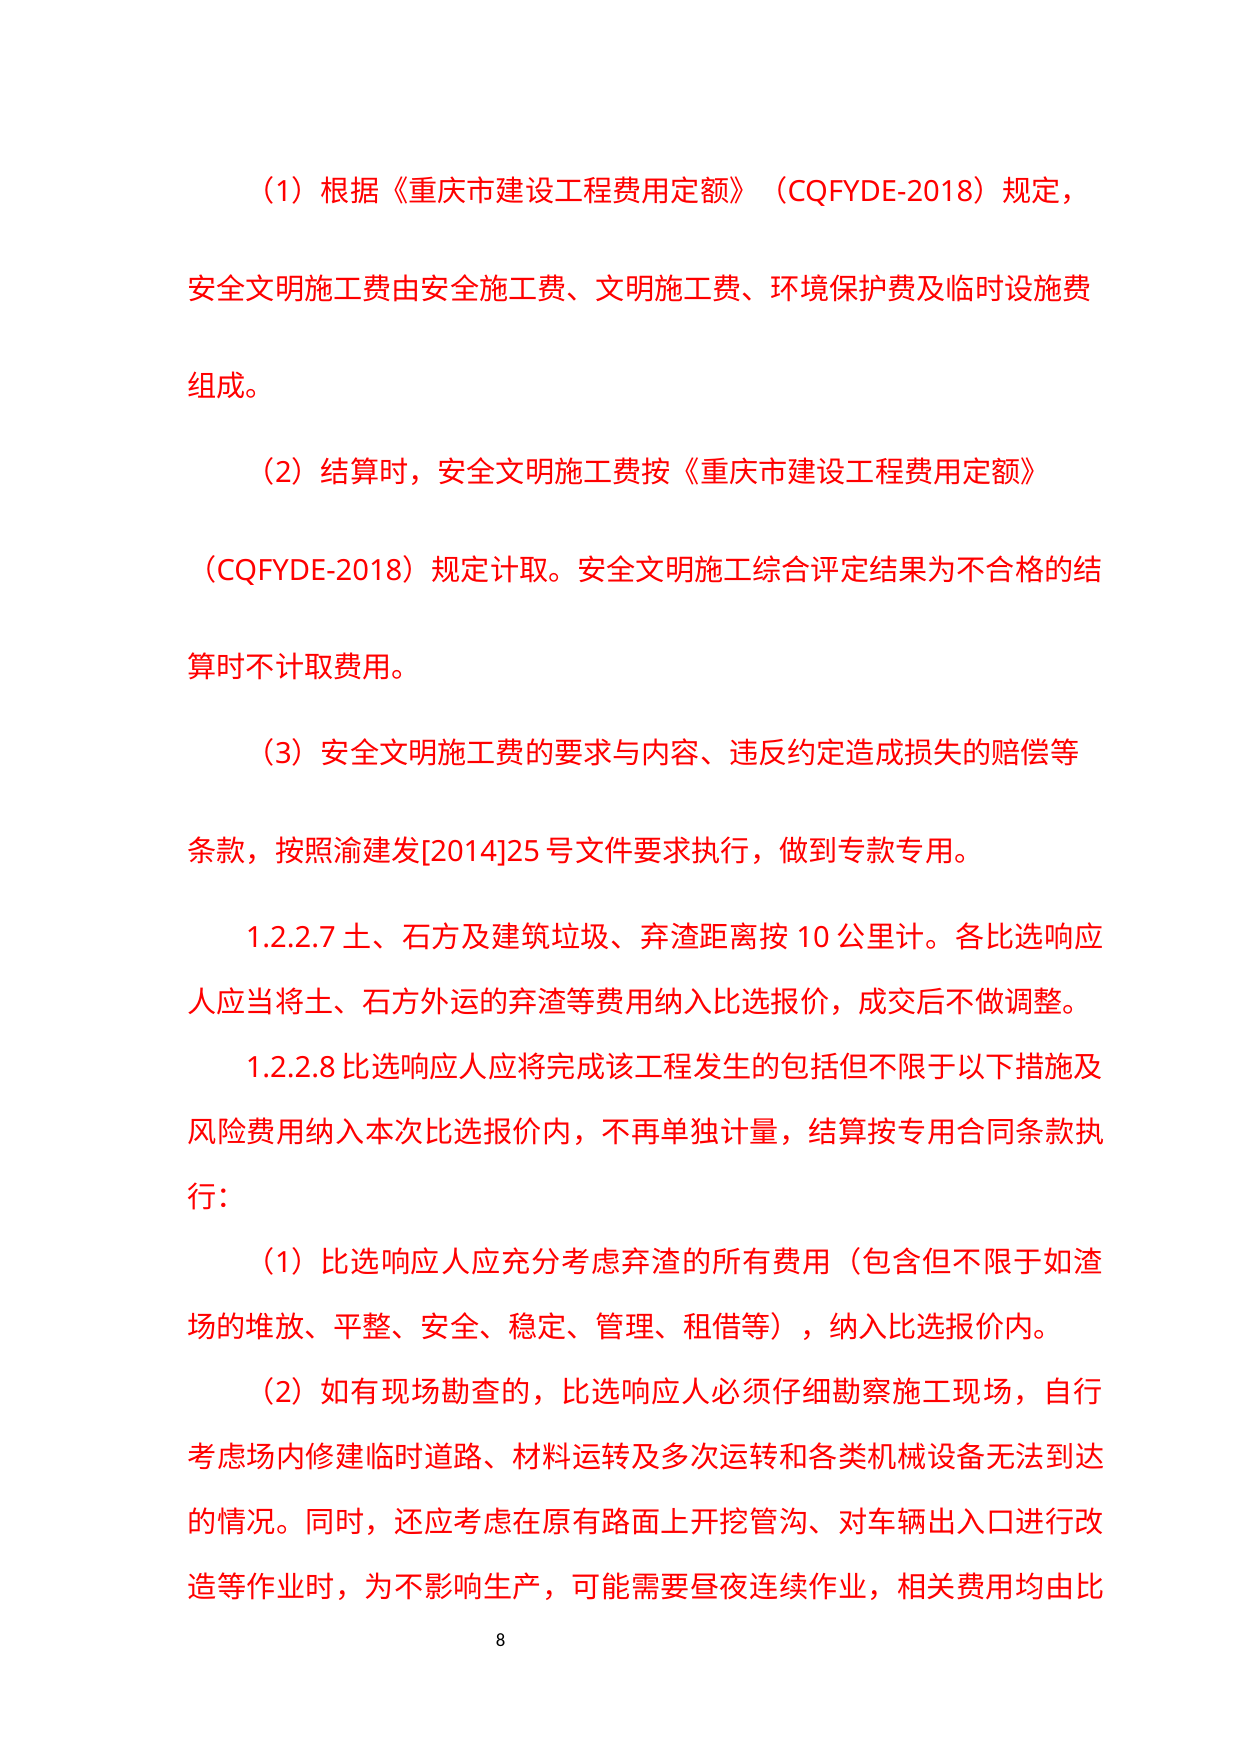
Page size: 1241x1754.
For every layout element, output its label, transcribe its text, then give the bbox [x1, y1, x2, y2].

text 1.2.2.7土、石方及建筑垃圾、弃渣距离按10公里计。各比选响应人应当将土、石方外运的弃渣等费用纳入比选报价，成交后不做调整。 [187, 902, 1104, 1032]
list 根据《重庆市建设工程费用定额》（CQFYDE-2018）规定，安全文明施工费由安全施工费、文明施工费、环境保护费及临时设施费组成。 [187, 156, 1104, 416]
list 结算时，安全文明施工费按《重庆市建设工程费用定额》（CQFYDE-2018）规定计取。安全文明施工综合评定结果为不合格的结算时不计取费用。 [187, 438, 1104, 698]
text 1.2.2.8比选响应人应将完成该工程发生的包括但不限于以下措施及风险费用纳入本次比选报价内，不再单独计量，结算按专用合同条款执行： [187, 1032, 1104, 1227]
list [187, 1357, 1104, 1617]
list 安全文明施工费的要求与内容、违反约定造成损失的赔偿等条款，按照渝建发[2014]25号文件要求执行，做到专款专用。 [187, 719, 1104, 881]
list 比选响应人应充分考虑弃渣的所有费用（包含但不限于如渣场的堆放、平整、安全、稳定、管理、租借等），纳入比选报价内。 [187, 1227, 1104, 1357]
